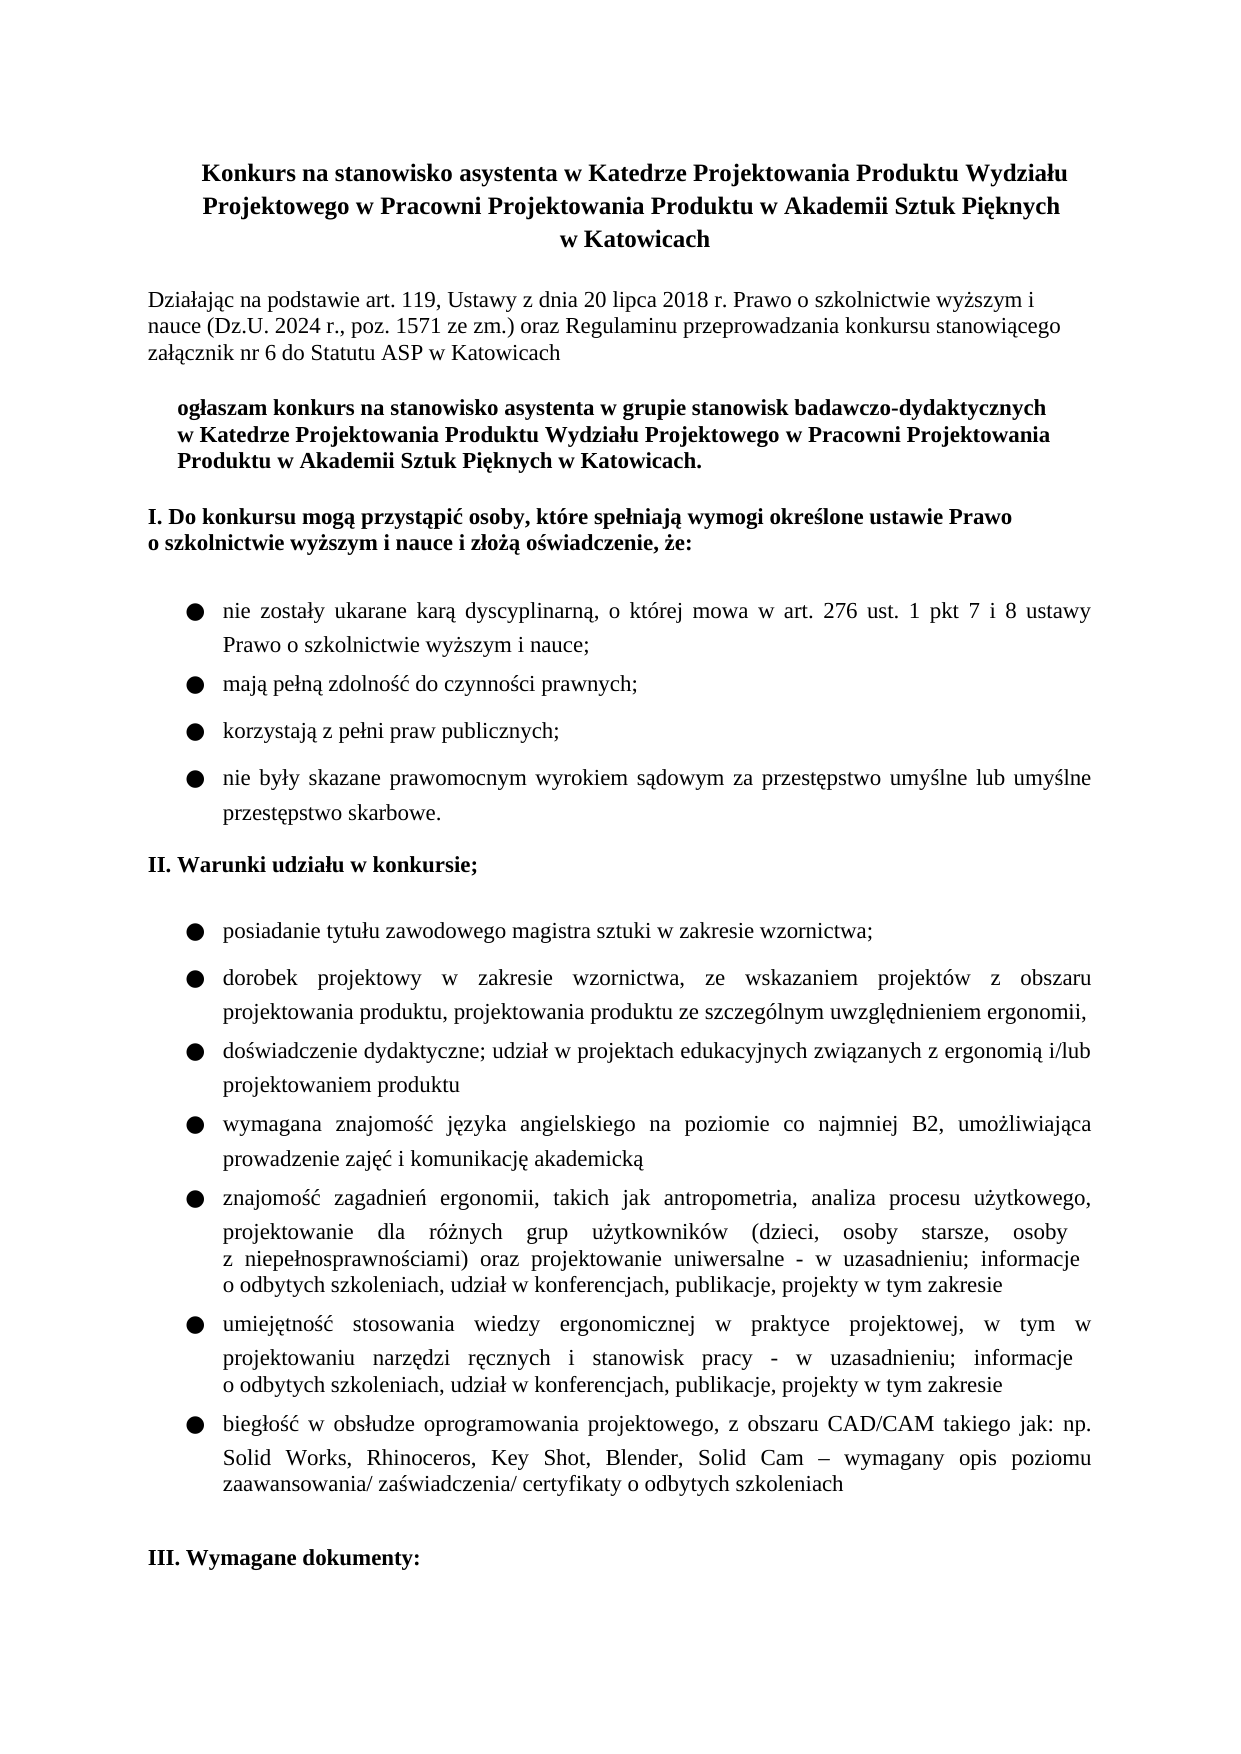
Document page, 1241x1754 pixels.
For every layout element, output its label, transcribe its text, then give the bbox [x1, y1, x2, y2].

list nie zostały ukarane karą dyscyplinarną, o której mowa w art. 276 ust. 1 pkt 7 i 8 ustawy Prawo o szkolnictwie wyższym i nauce; [185, 584, 1093, 658]
text II. Warunki udziału w konkursie; [148, 852, 1093, 878]
list biegłość w obsłudze oprogramowania projektowego, z obszaru CAD/CAM takiego jak: np. Solid Works, Rhinoceros, Key Shot, Blender, Solid Cam – wymagany opis poziomu zaawansowania/ zaświadczenia/ certyfikaty o odbytych szkoleniach [185, 1397, 1093, 1497]
list korzystają z pełni praw publicznych; [185, 705, 1093, 752]
list znajomość zagadnień ergonomii, takich jak antropometria, analiza procesu użytkowego, projektowanie dla różnych grup użytkowników (dzieci, osoby starsze, osoby z niepełnosprawnościami) oraz projektowanie uniwersalne - w uzasadnieniu; informacje o odbytych szkoleniach, udział w konferencjach, publikacje, projekty w tym zakresie [185, 1171, 1093, 1297]
list posiadanie tytułu zawodowego magistra sztuki w zakresie wzornictwa; [185, 904, 1093, 951]
text I. Do konkursu mogą przystąpić osoby, które spełniają wymogi określone ustawie Prawo o szkolnictwie wyższym i nauce i złożą oświadczenie, że: [148, 503, 1093, 555]
text Konkurs na stanowisko asystenta w Katedrze Projektowania Produktu Wydziału Projektowego w Pracowni Projektowania Produktu w Akademii Sztuk Pięknych w Katowicach [177, 158, 1093, 253]
text ogłaszam konkurs na stanowisko asystenta w grupie stanowisk badawczo-dydaktycznych w Katedrze Projektowania Produktu Wydziału Projektowego w Pracowni Projektowania Produktu w Akademii Sztuk Pięknych w Katowicach. [177, 394, 1093, 473]
text Działając na podstawie art. 119, Ustawy z dnia 20 lipca 2018 r. Prawo o szkolnictwie wyższym i nauce (Dz.U. 2024 r., poz. 1571 ze zm.) oraz Regulaminu przeprowadzania konkursu stanowiącego załącznik nr 6 do Statutu ASP w Katowicach [148, 286, 1093, 365]
list nie były skazane prawomocnym wyrokiem sądowym za przestępstwo umyślne lub umyślne przestępstwo skarbowe. [185, 752, 1093, 825]
list doświadczenie dydaktyczne; udział w projektach edukacyjnych związanych z ergonomią i/lub projektowaniem produktu [185, 1024, 1093, 1098]
list dorobek projektowy w zakresie wzornictwa, ze wskazaniem projektów z obszaru projektowania produktu, projektowania produktu ze szczególnym uwzględnieniem ergonomii, [185, 951, 1093, 1024]
list wymagana znajomość języka angielskiego na poziomie co najmniej B2, umożliwiająca prowadzenie zajęć i komunikację akademicką [185, 1098, 1093, 1171]
list umiejętność stosowania wiedzy ergonomicznej w praktyce projektowej, w tym w projektowaniu narzędzi ręcznych i stanowisk pracy - w uzasadnieniu; informacje o odbytych szkoleniach, udział w konferencjach, publikacje, projekty w tym zakresie [185, 1297, 1093, 1397]
text III. Wymagane dokumenty: [148, 1544, 1093, 1570]
list mają pełną zdolność do czynności prawnych; [185, 658, 1093, 705]
